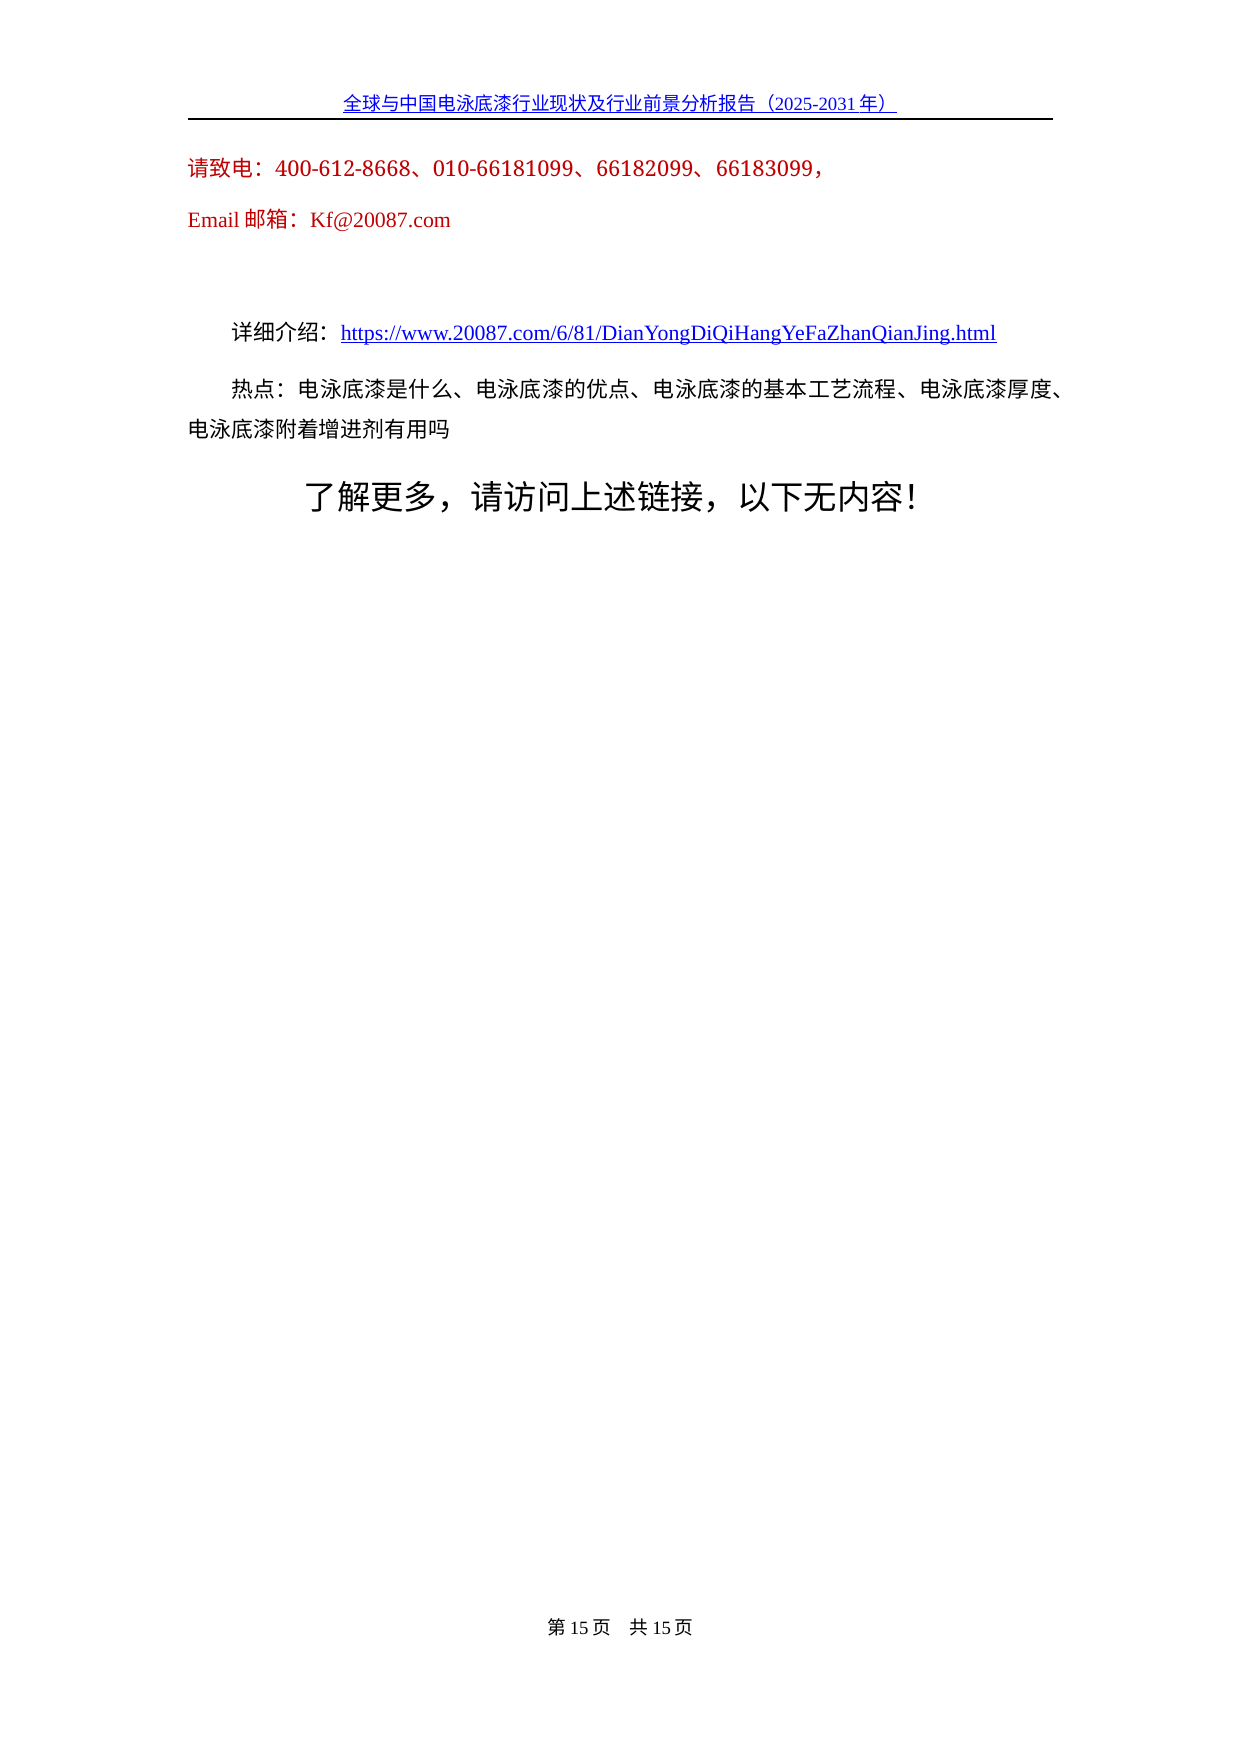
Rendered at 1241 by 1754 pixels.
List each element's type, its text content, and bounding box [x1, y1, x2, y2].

text 详细介绍：https://www.20087.com/6/81/DianYongDiQiHangYeFaZhanQianJing.html [187, 315, 1053, 347]
title 了解更多，请访问上述链接，以下无内容！ [187, 462, 1053, 527]
text Email邮箱：Kf@20087.com [187, 202, 1053, 234]
text 请致电：400-612-8668、010-66181099、66182099、66183099， [187, 150, 1053, 183]
text 热点：电泳底漆是什么、电泳底漆的优点、电泳底漆的基本工艺流程、电泳底漆厚度、电泳底漆附着增进剂有用吗 [187, 371, 1053, 444]
